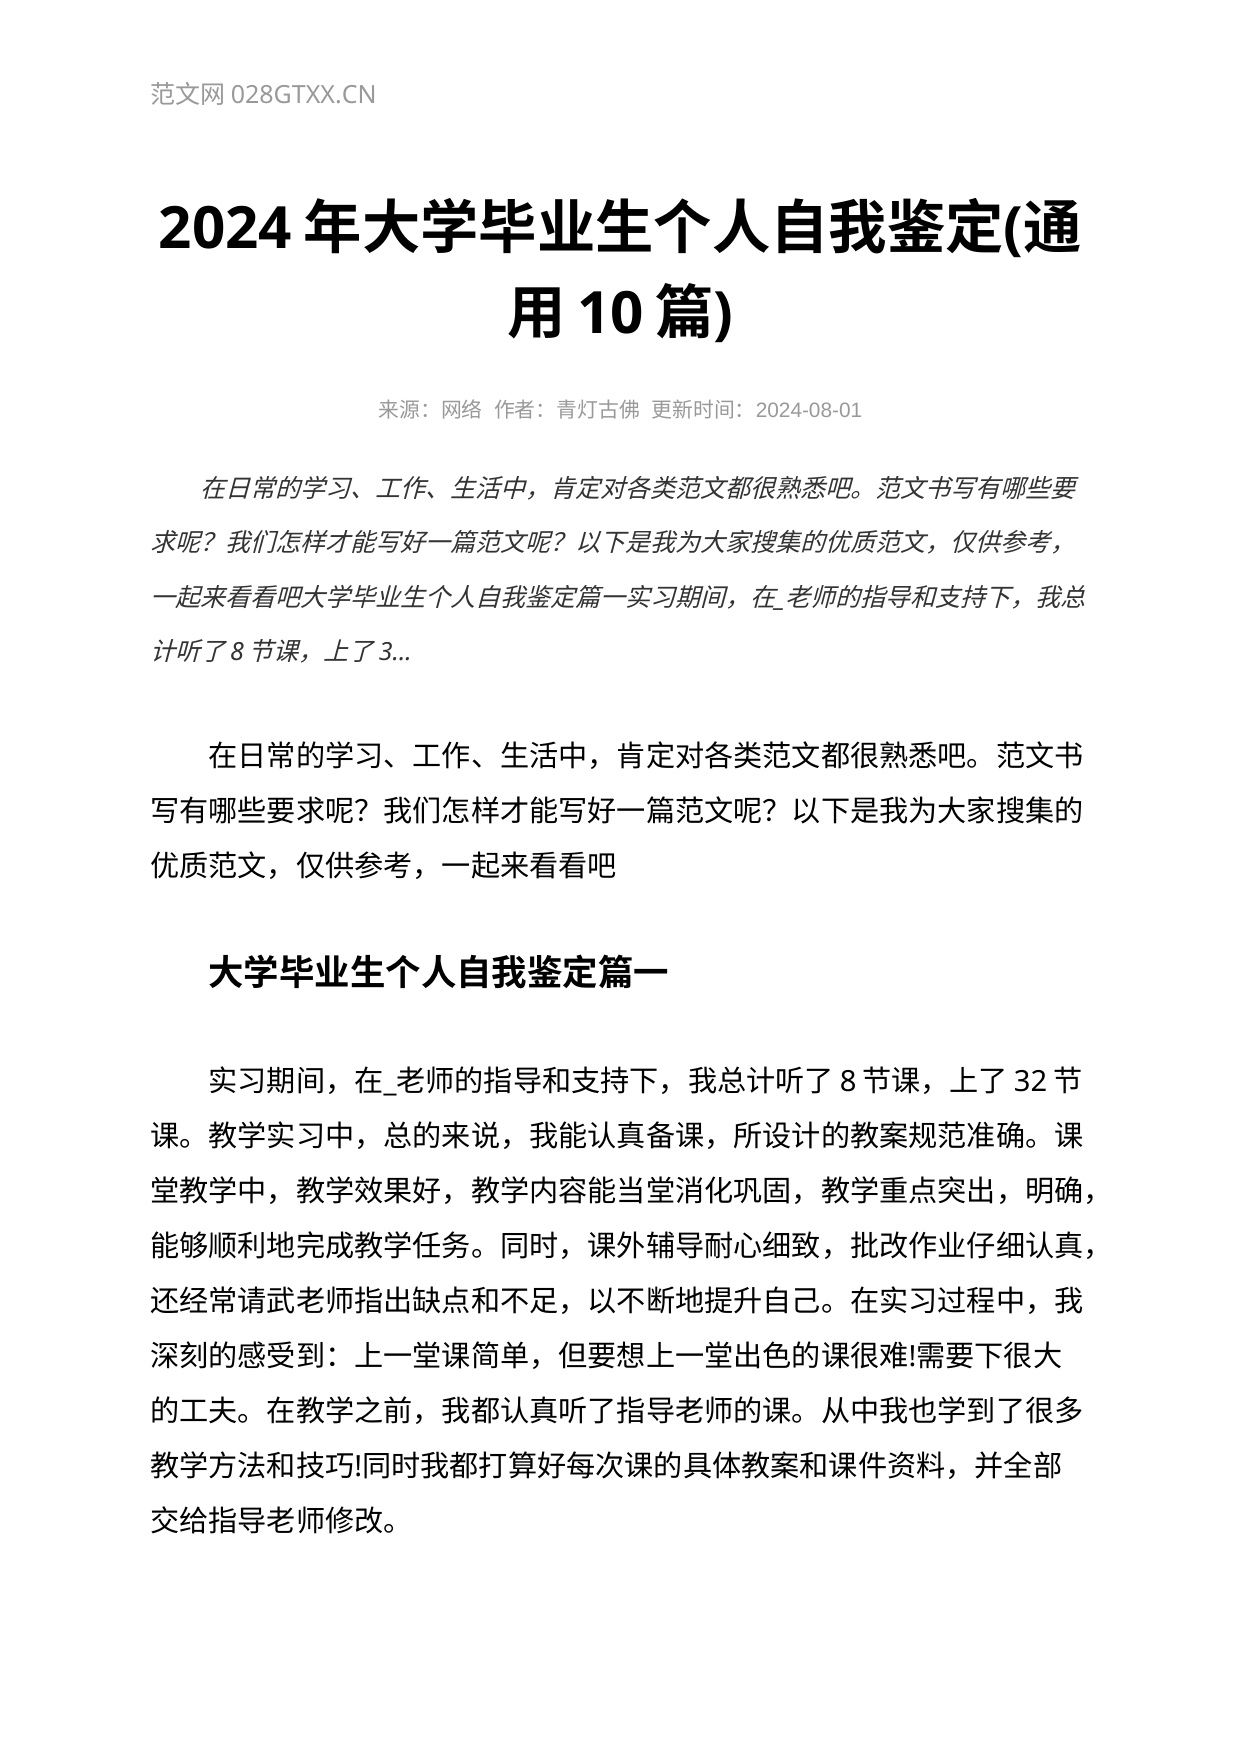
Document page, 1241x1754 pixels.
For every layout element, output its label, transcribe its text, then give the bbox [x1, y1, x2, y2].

text 大学毕业生个人自我鉴定篇一 [150, 944, 1090, 996]
text 在日常的学习、工作、生活中，肯定对各类范文都很熟悉吧。范文书写有哪些要求呢？我们怎样才能写好一篇范文呢？以下是我为大家搜集的优质范文，仅供参考，一起来看看吧 [150, 733, 1090, 885]
text 实习期间，在_老师的指导和支持下，我总计听了8节课，上了32节课。教学实习中，总的来说，我能认真备课，所设计的教案规范准确。课堂教学中，教学效果好，教学内容能当堂消化巩固，教学重点突出，明确，能够顺利地完成教学任务。同时，课外辅导耐心细致，批改作业仔细认真，还经常请武老师指出缺点和不足，以不断地提升自己。在实习过程中，我深刻的感受到：上一堂课简单，但要想上一堂出色的课很难!需要下很大的工夫。在教学之前，我都认真听了指导老师的课。从中我也学到了很多教学方法和技巧!同时我都打算好每次课的具体教案和课件资料，并全部交给指导老师修改。 [150, 1058, 1090, 1540]
text 来源：网络 作者：青灯古佛 更新时间：2024-08-01 [150, 398, 1090, 422]
text 在日常的学习、工作、生活中，肯定对各类范文都很熟悉吧。范文书写有哪些要求呢？我们怎样才能写好一篇范文呢？以下是我为大家搜集的优质范文，仅供参考，一起来看看吧大学毕业生个人自我鉴定篇一实习期间，在_老师的指导和支持下，我总计听了8节课，上了3... [150, 468, 1090, 668]
subtitle 2024年大学毕业生个人自我鉴定(通用10篇) [150, 181, 1090, 351]
